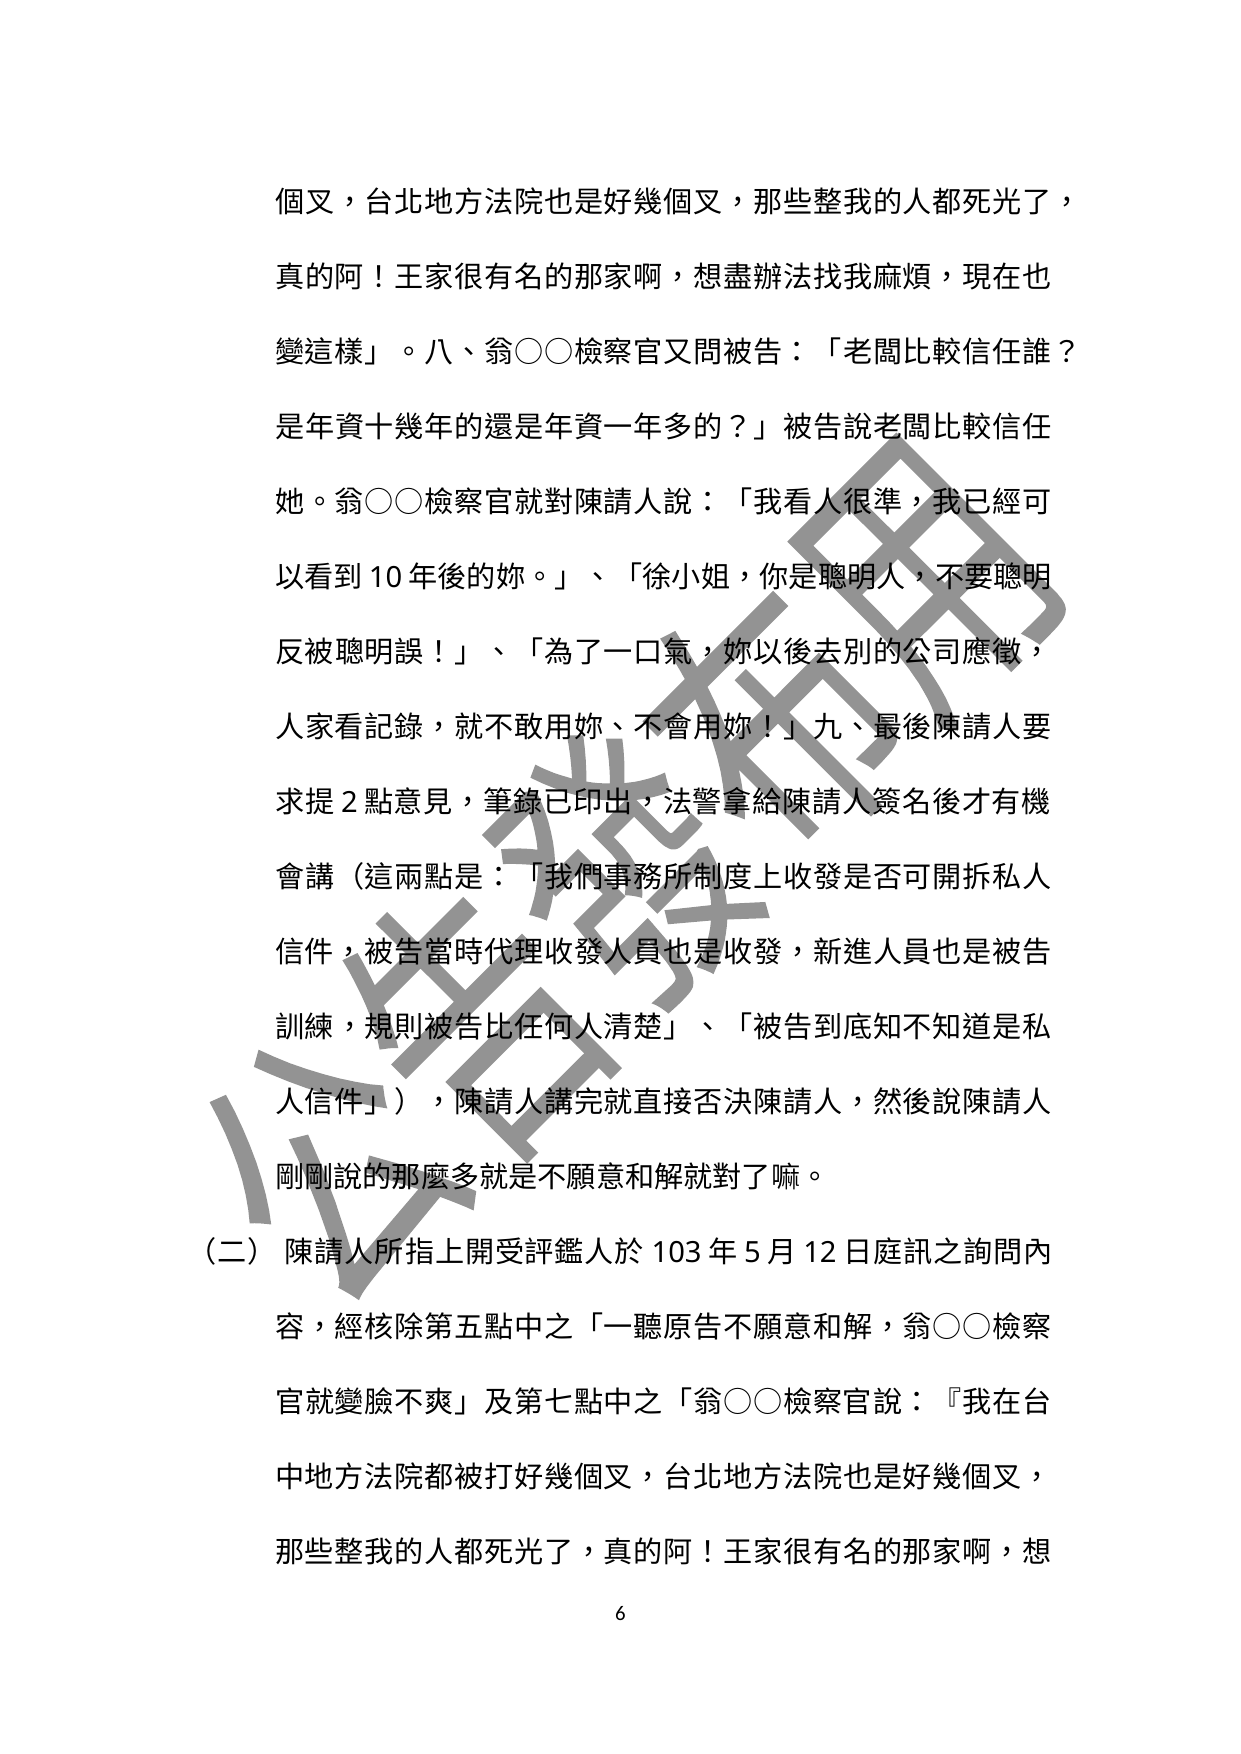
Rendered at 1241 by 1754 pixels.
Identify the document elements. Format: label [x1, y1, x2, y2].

text [187, 162, 1053, 1212]
text [187, 1212, 1053, 1587]
